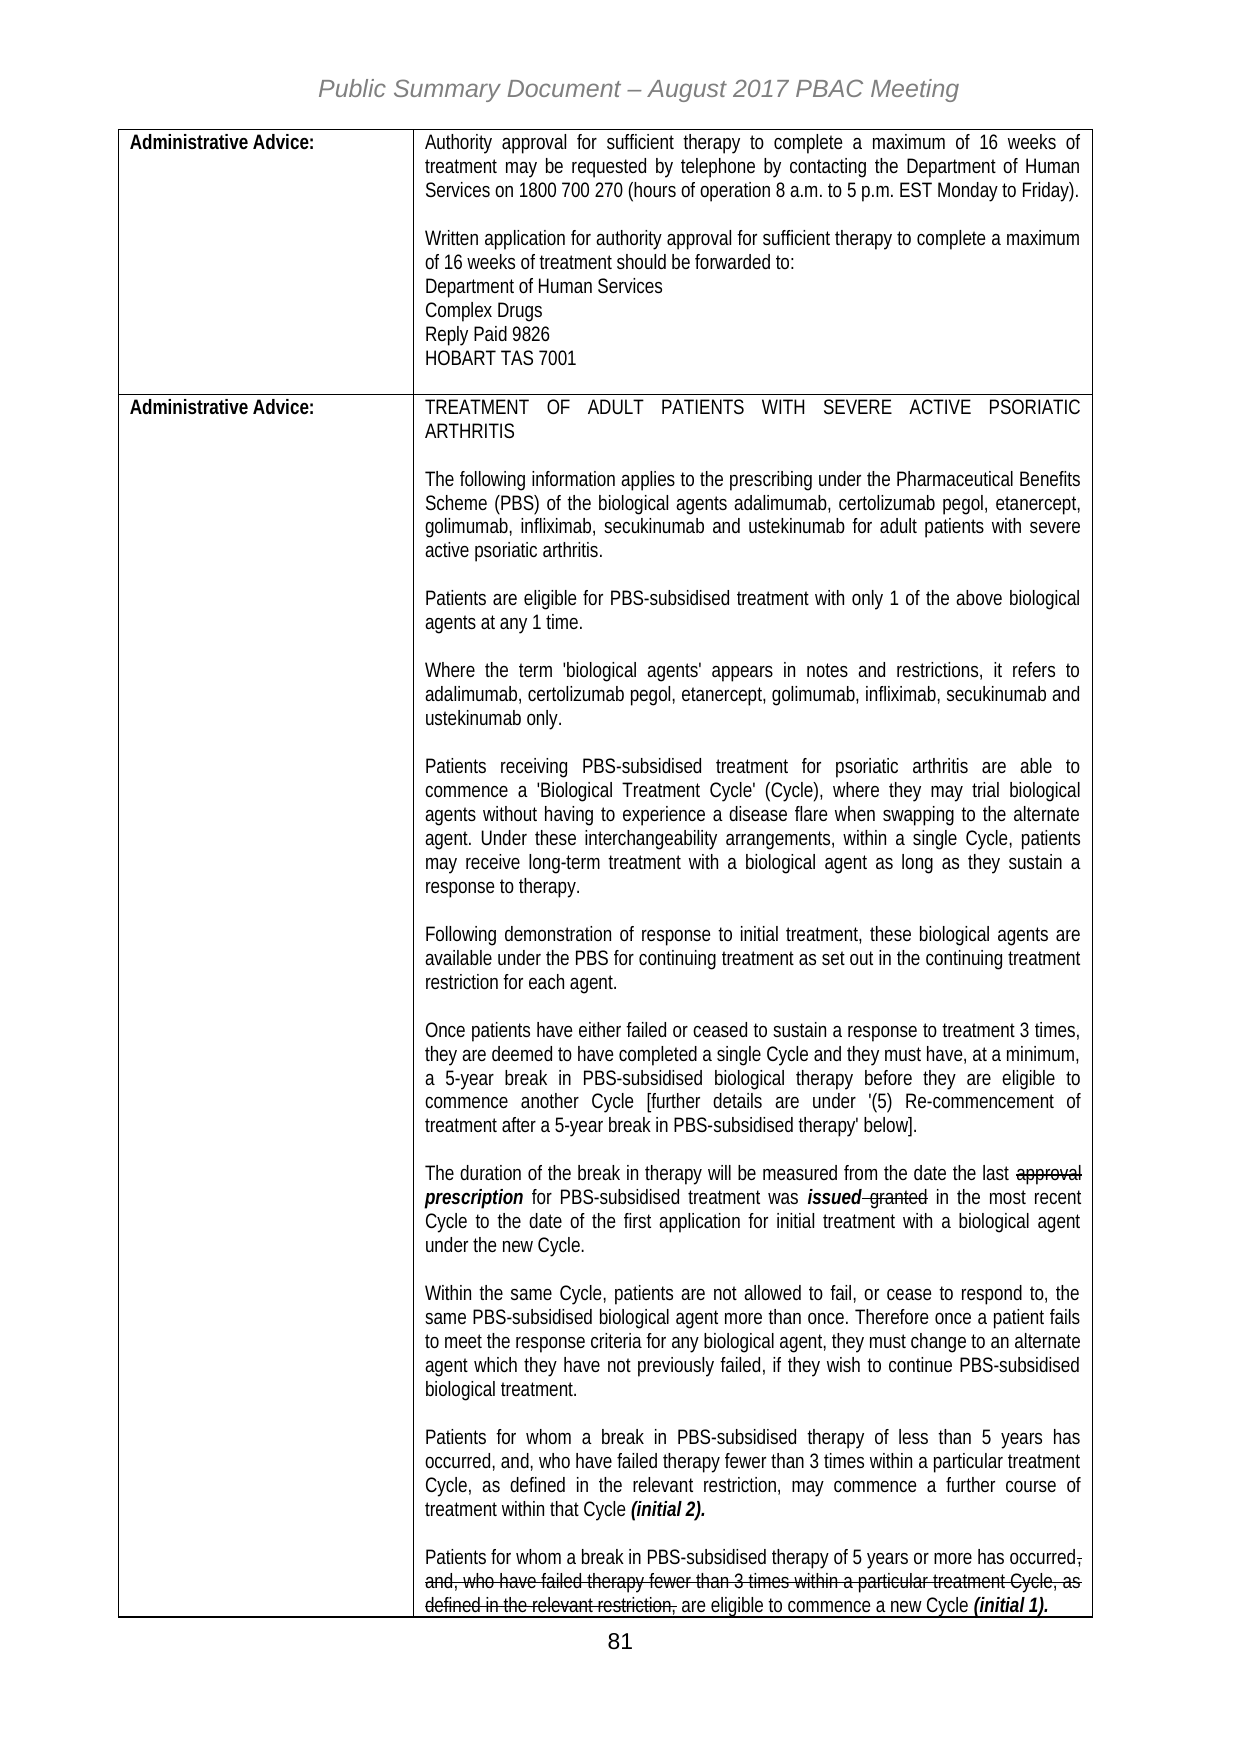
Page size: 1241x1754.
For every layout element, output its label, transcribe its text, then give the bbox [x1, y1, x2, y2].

table_cell Authority approval for sufficient therapy to complete a maximum of 16 weeks of treatment may be requested by telephone by contacting the Department of Human Services on 1800 700 270 (hours of operation 8 a.m. to 5 p.m. EST Monday to Friday). Written application for authority approval for sufficient therapy to complete a maximum of 16 weeks of treatment should be forwarded to: Department of Human Services Complex Drugs Reply Paid 9826 HOBART TAS 7001 [414, 130, 1092, 393]
table_cell Administrative Advice: [119, 130, 413, 393]
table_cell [119, 395, 413, 1616]
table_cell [414, 395, 1092, 1616]
